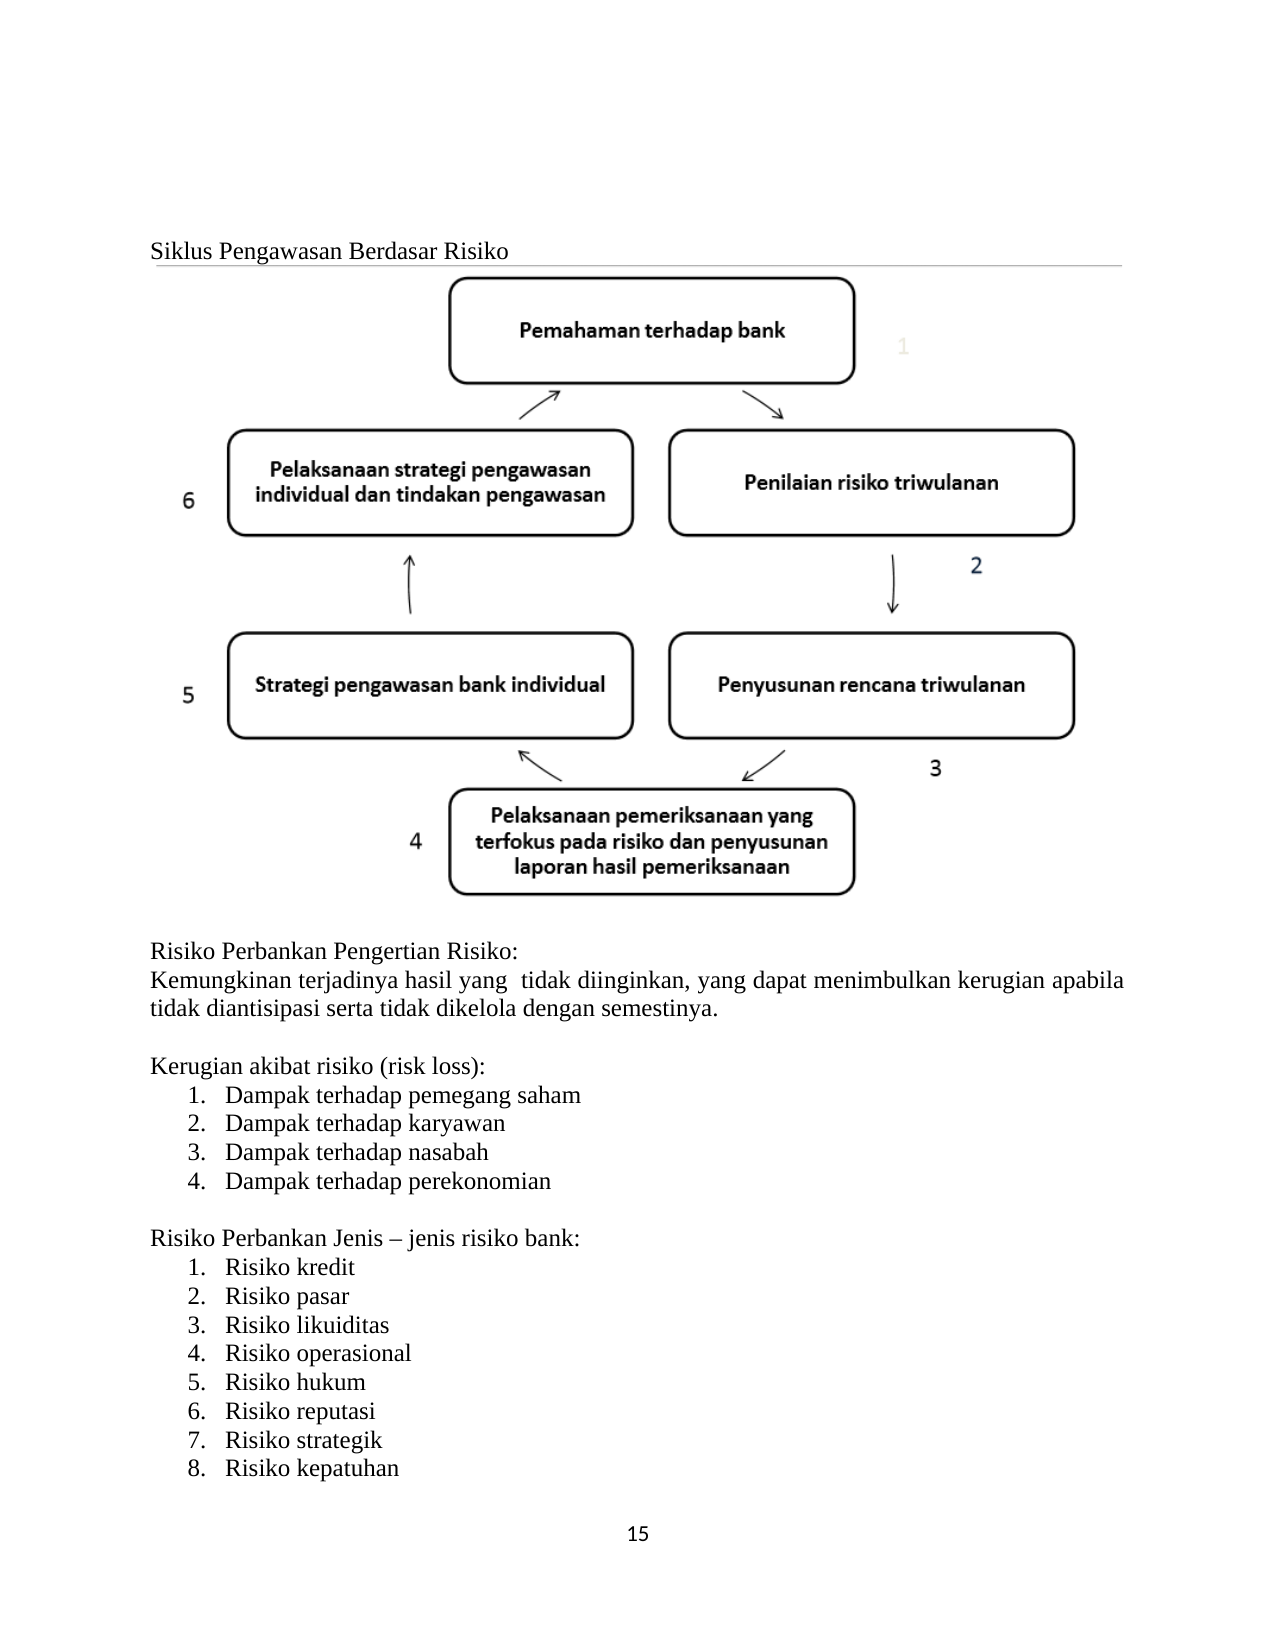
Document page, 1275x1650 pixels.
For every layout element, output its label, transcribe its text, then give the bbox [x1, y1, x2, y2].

text Siklus Pengawasan Berdasar Risiko [150, 236, 1125, 265]
list Dampak terhadap pemegang saham [187, 1080, 1125, 1108]
list Risiko operasional [187, 1338, 1125, 1367]
list Risiko strategik [187, 1425, 1125, 1453]
picture [156, 265, 1123, 908]
list Risiko kredit [187, 1252, 1125, 1281]
list Dampak terhadap karyawan [187, 1108, 1125, 1137]
list Risiko kepatuhan [187, 1453, 1125, 1482]
list Risiko likuiditas [187, 1310, 1125, 1338]
text Kerugian akibat risiko (risk loss): [150, 1051, 1125, 1080]
list Risiko pasar [187, 1281, 1125, 1310]
list Risiko reputasi [187, 1396, 1125, 1425]
text Kemungkinan terjadinya hasil yang tidak diinginkan, yang dapat menimbulkan kerugian apabila tidak diantisipasi serta tidak dikelola dengan semestinya. [150, 965, 1125, 1022]
list Dampak terhadap nasabah [187, 1137, 1125, 1166]
list Dampak terhadap perekonomian [187, 1166, 1125, 1195]
text Risiko Perbankan Jenis – jenis risiko bank: [150, 1223, 1125, 1252]
list Risiko hukum [187, 1367, 1125, 1396]
text Risiko Perbankan Pengertian Risiko: [150, 936, 1125, 965]
